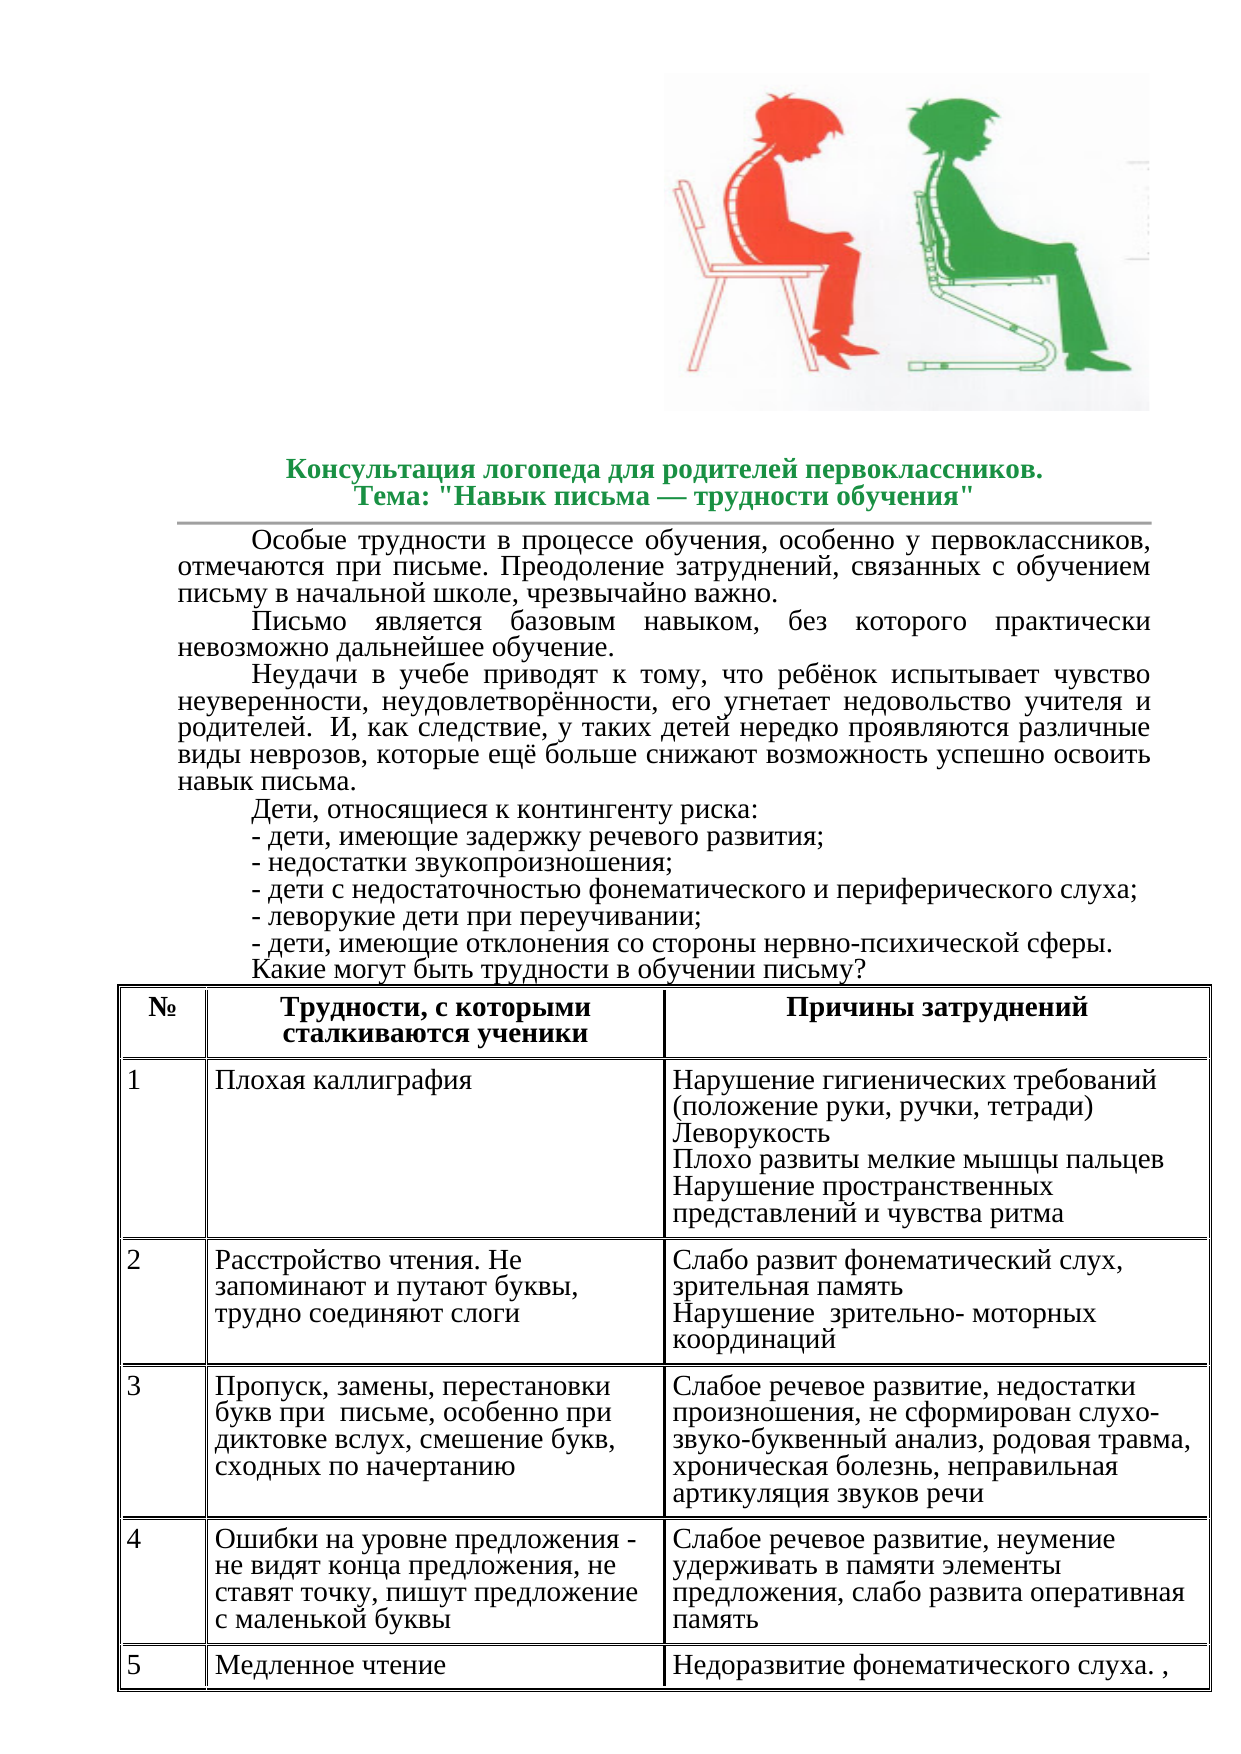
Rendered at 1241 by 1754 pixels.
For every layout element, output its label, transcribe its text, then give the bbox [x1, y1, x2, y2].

subtitle Тема: "Навык письма — трудности обучения" [177, 484, 1152, 511]
table_cell Слабое речевое развитие, недостатки произношения, не сформирован слухо-звуко-буквенный анализ, родовая травма, хроническая болезнь, неправильная артикуляция звуков речи [666, 1363, 1209, 1516]
table_cell Расстройство чтения. Не запоминают и путают буквы, трудно соединяют слоги [208, 1240, 663, 1363]
table_cell 2 [119, 1237, 207, 1363]
subtitle Консультация логопеда для родителей первоклассников. [177, 457, 1152, 484]
table_cell Слабое речевое развитие, неумение удерживать в памяти элементы предложения, слабо развита оперативная память [666, 1516, 1209, 1642]
table_cell 5 [121, 1643, 207, 1688]
table_cell Нарушение гигиенических требований (положение руки, ручки, тетради) Леворукость Плохо развиты мелкие мышцы пальцев Нарушение пространственных представлений и чувства ритма [664, 1057, 1210, 1237]
text - дети, имеющие задержку речевого развития; [177, 824, 1152, 850]
table_cell 4 [121, 1516, 205, 1642]
text Неудачи в учебе приводят к тому, что ребёнок испытывает чувство неуверенности, неудовлетворённости, его угнетает недовольство учителя и родителей. И, как следствие, у таких детей нередко проявляются различные виды неврозов, которые ещё больше снижают возможность успешно освоить навык письма. [177, 663, 1152, 797]
table_cell Плохая каллиграфия [208, 1060, 663, 1237]
text - леворукие дети при переучивании; [177, 904, 1152, 931]
text Какие могут быть трудности в обучении письму? [177, 957, 1152, 984]
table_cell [664, 1643, 1209, 1688]
table_cell Ошибки на уровне предложения - не видят конца предложения, не ставят точку, пишут предложение с маленькой буквы [208, 1520, 663, 1642]
table_cell Медленное чтение [207, 1646, 664, 1688]
text Дети, относящиеся к контингенту риска: [177, 797, 1152, 824]
picture [663, 73, 1150, 411]
table_cell Слабо развит фонематический слух, зрительная память Нарушение зрительно- моторных координаций [664, 1237, 1210, 1363]
table_header № [121, 988, 207, 1057]
text Особые трудности в процессе обучения, особенно у первоклассников, отмечаются при письме. Преодоление затруднений, связанных с обучением письму в начальной школе, чрезвычайно важно. [177, 528, 1152, 609]
table_cell 3 [121, 1363, 205, 1516]
table_header Причины затруднений [664, 988, 1209, 1057]
table_cell 1 [119, 1057, 207, 1237]
table_header Трудности, с которыми сталкиваются ученики [207, 988, 664, 1057]
table_cell Пропуск, замены, перестановки букв при письме, особенно при диктовке вслух, смешение букв, сходных по начертанию [208, 1367, 663, 1516]
text - дети с недостаточностью фонематического и периферического слуха; [177, 877, 1152, 904]
text Письмо является базовым навыком, без которого практически невозможно дальнейшее обучение. [177, 609, 1152, 663]
text - дети, имеющие отклонения со стороны нервно-психической сферы. [177, 931, 1152, 957]
text - недостатки звукопроизношения; [177, 850, 1152, 877]
